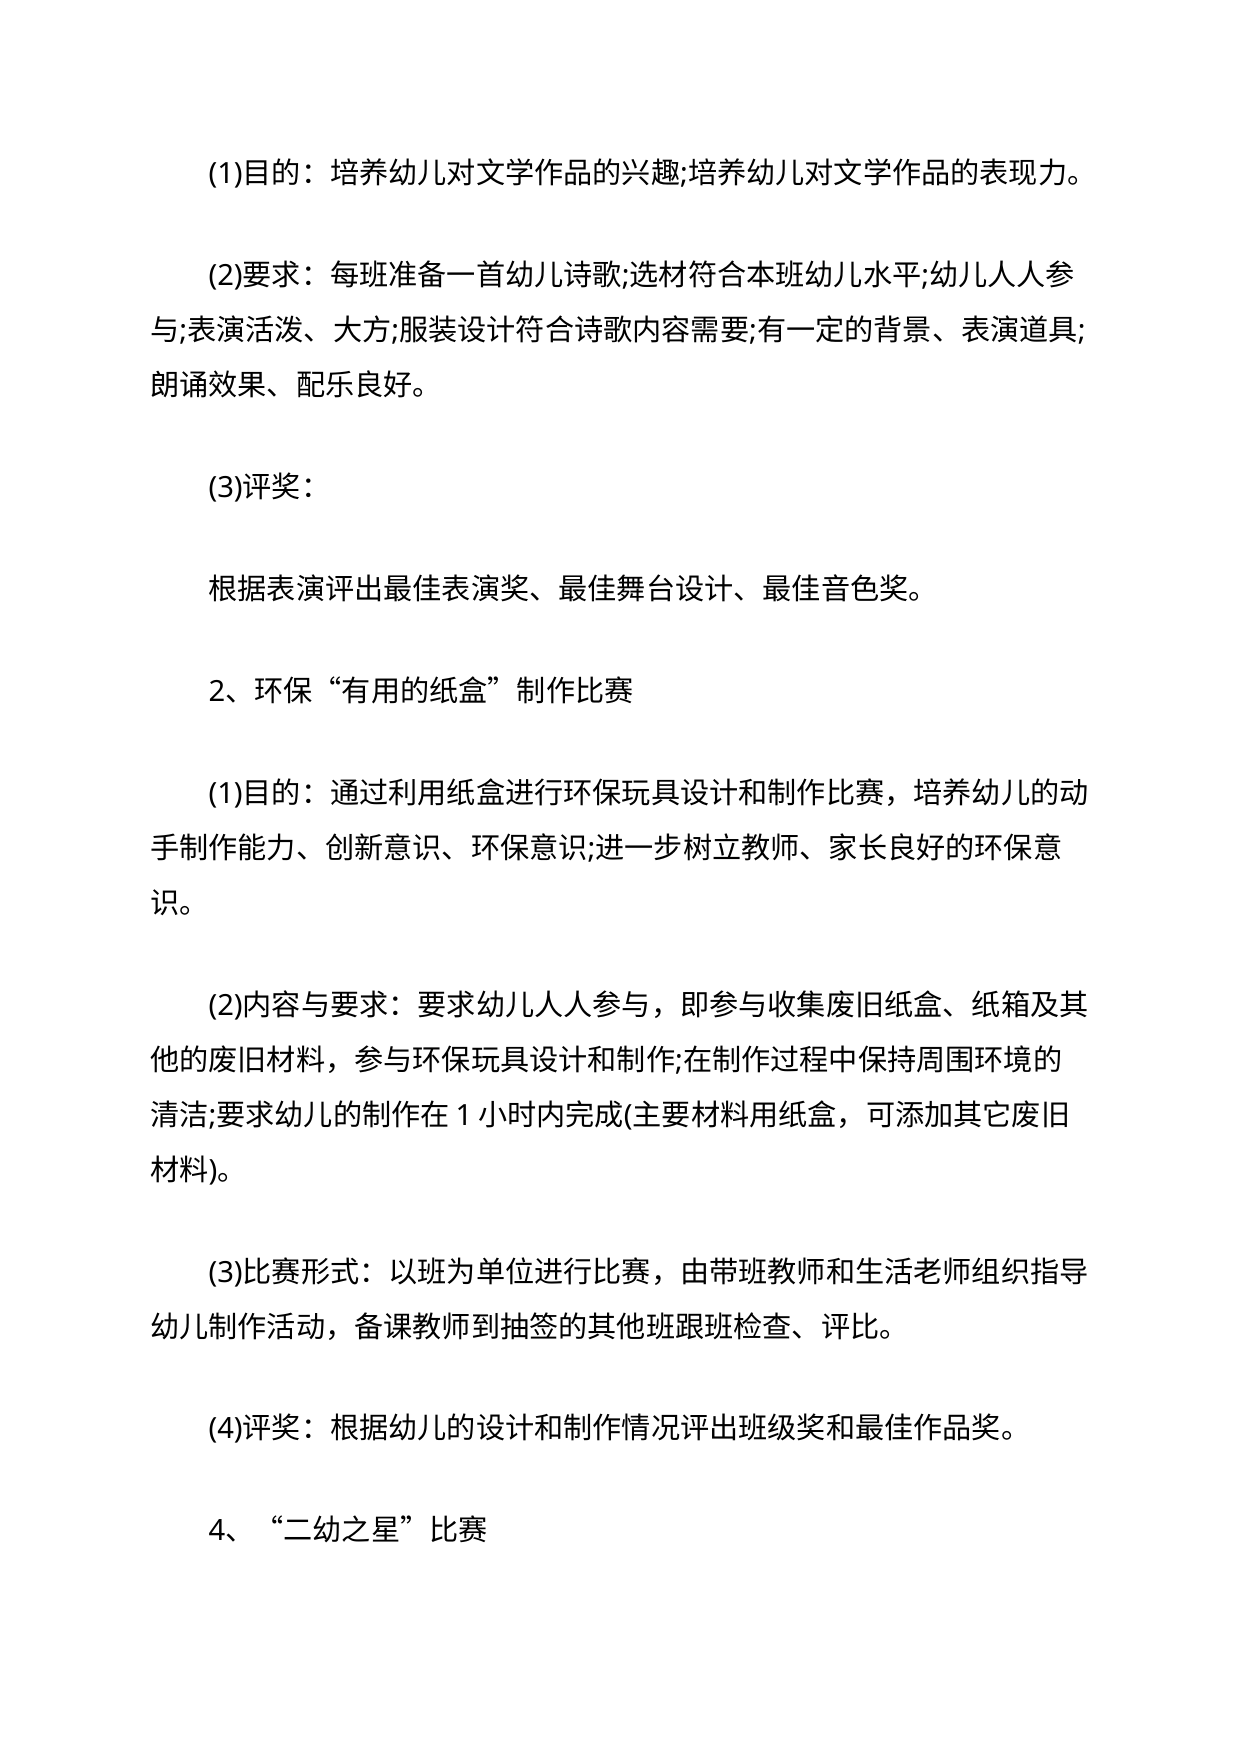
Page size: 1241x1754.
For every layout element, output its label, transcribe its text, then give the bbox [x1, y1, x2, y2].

text (1)目的：培养幼儿对文学作品的兴趣;培养幼儿对文学作品的表现力。 [150, 150, 1090, 192]
text (3)比赛形式：以班为单位进行比赛，由带班教师和生活老师组织指导幼儿制作活动，备课教师到抽签的其他班跟班检查、评比。 [150, 1248, 1090, 1346]
text (2)内容与要求：要求幼儿人人参与，即参与收集废旧纸盒、纸箱及其他的废旧材料，参与环保玩具设计和制作;在制作过程中保持周围环境的清洁;要求幼儿的制作在1小时内完成(主要材料用纸盒，可添加其它废旧材料)。 [150, 981, 1090, 1189]
text (4)评奖：根据幼儿的设计和制作情况评出班级奖和最佳作品奖。 [150, 1405, 1090, 1447]
text (2)要求：每班准备一首幼儿诗歌;选材符合本班幼儿水平;幼儿人人参与;表演活泼、大方;服装设计符合诗歌内容需要;有一定的背景、表演道具;朗诵效果、配乐良好。 [150, 252, 1090, 404]
text (1)目的：通过利用纸盒进行环保玩具设计和制作比赛，培养幼儿的动手制作能力、创新意识、环保意识;进一步树立教师、家长良好的环保意识。 [150, 769, 1090, 922]
text 4、“二幼之星”比赛 [150, 1507, 1090, 1549]
text 根据表演评出最佳表演奖、最佳舞台设计、最佳音色奖。 [150, 566, 1090, 608]
text (3)评奖： [150, 464, 1090, 506]
text 2、环保“有用的纸盒”制作比赛 [150, 667, 1090, 710]
